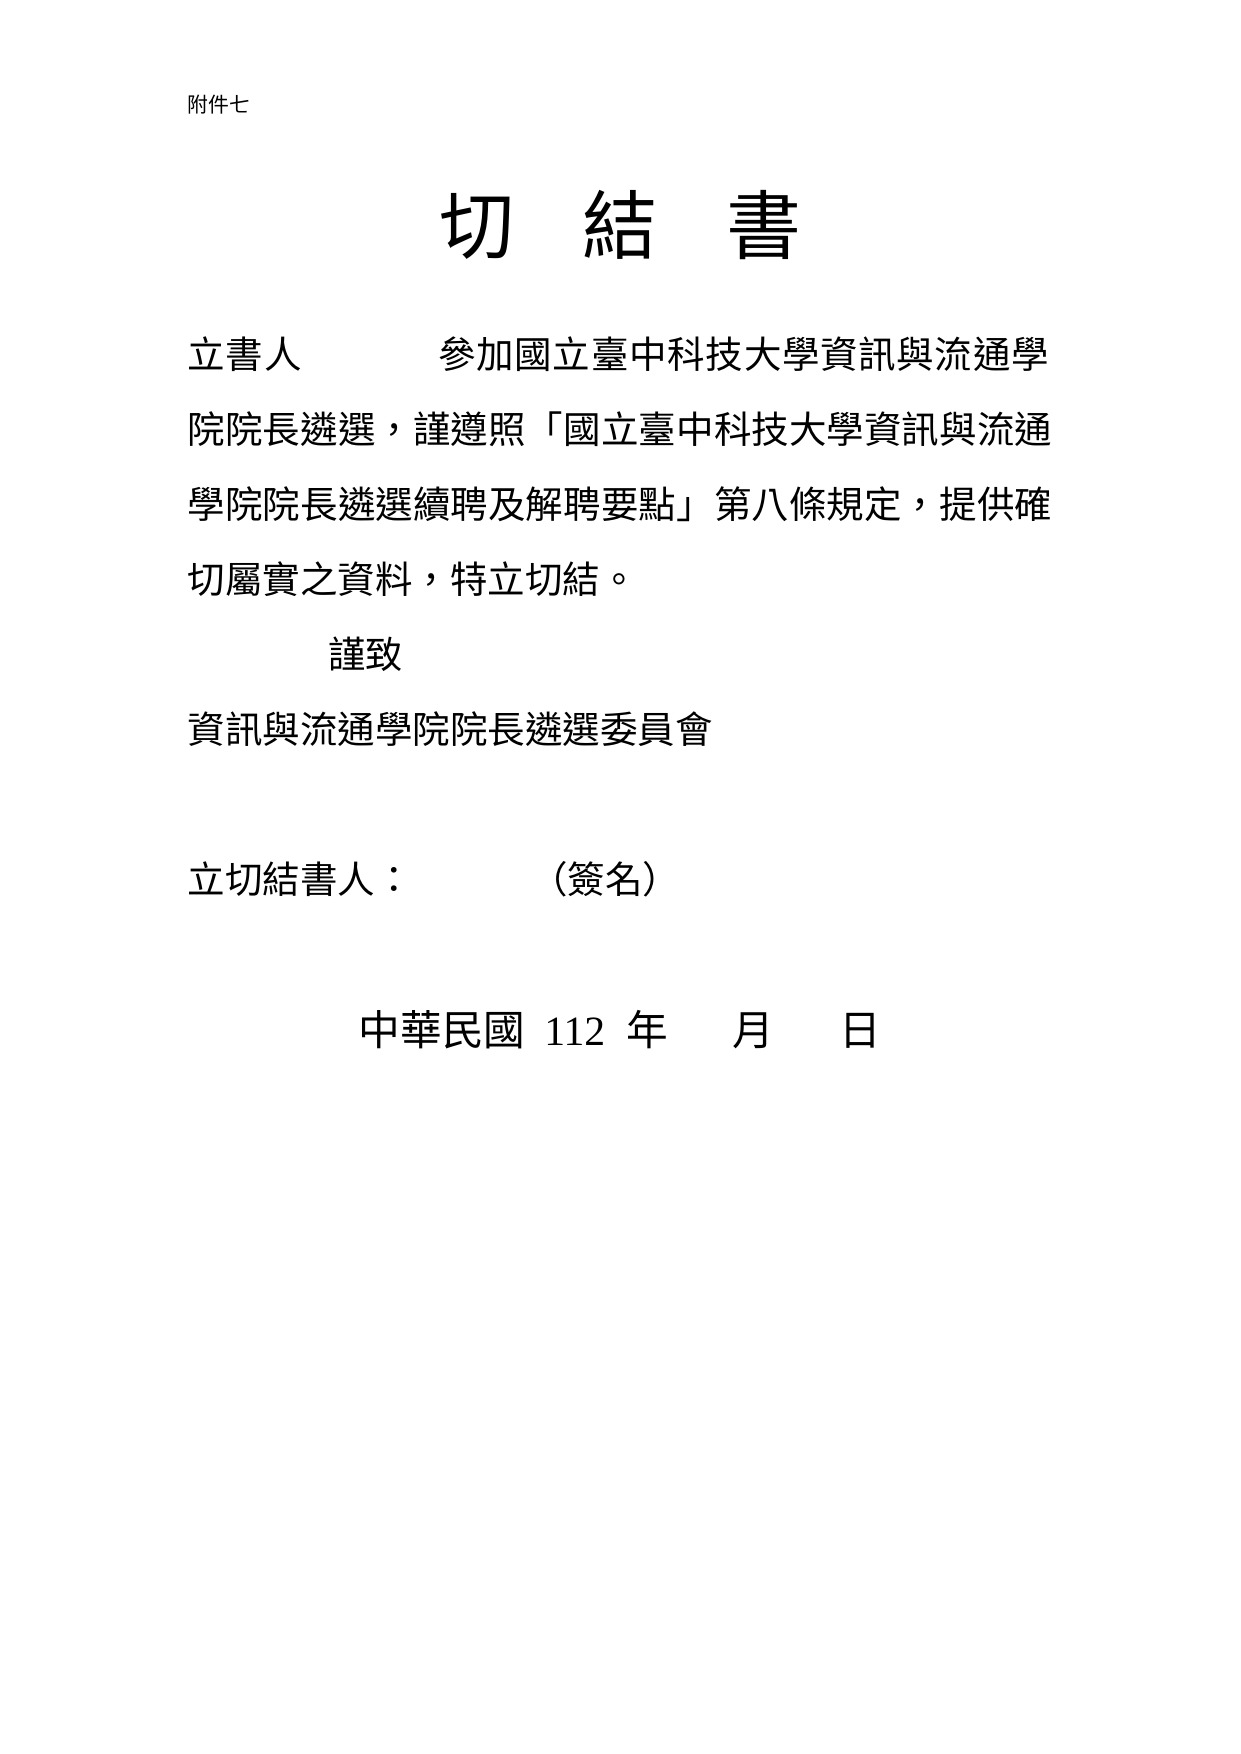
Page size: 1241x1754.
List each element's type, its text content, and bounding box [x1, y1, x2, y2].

text 謹致 [187, 614, 1053, 689]
text 中華民國 112 年 月 日 [187, 989, 1053, 1064]
text 立切結書人： （簽名） [187, 839, 1053, 914]
text 資訊與流通學院院長遴選委員會 [187, 689, 1053, 764]
text 切結書 [187, 164, 1053, 277]
text 立書人 參加國立臺中科技大學資訊與流通學院院長遴選，謹遵照「國立臺中科技大學資訊與流通學院院長遴選續聘及解聘要點」第八條規定，提供確切屬實之資料，特立切結。 [187, 314, 1053, 614]
